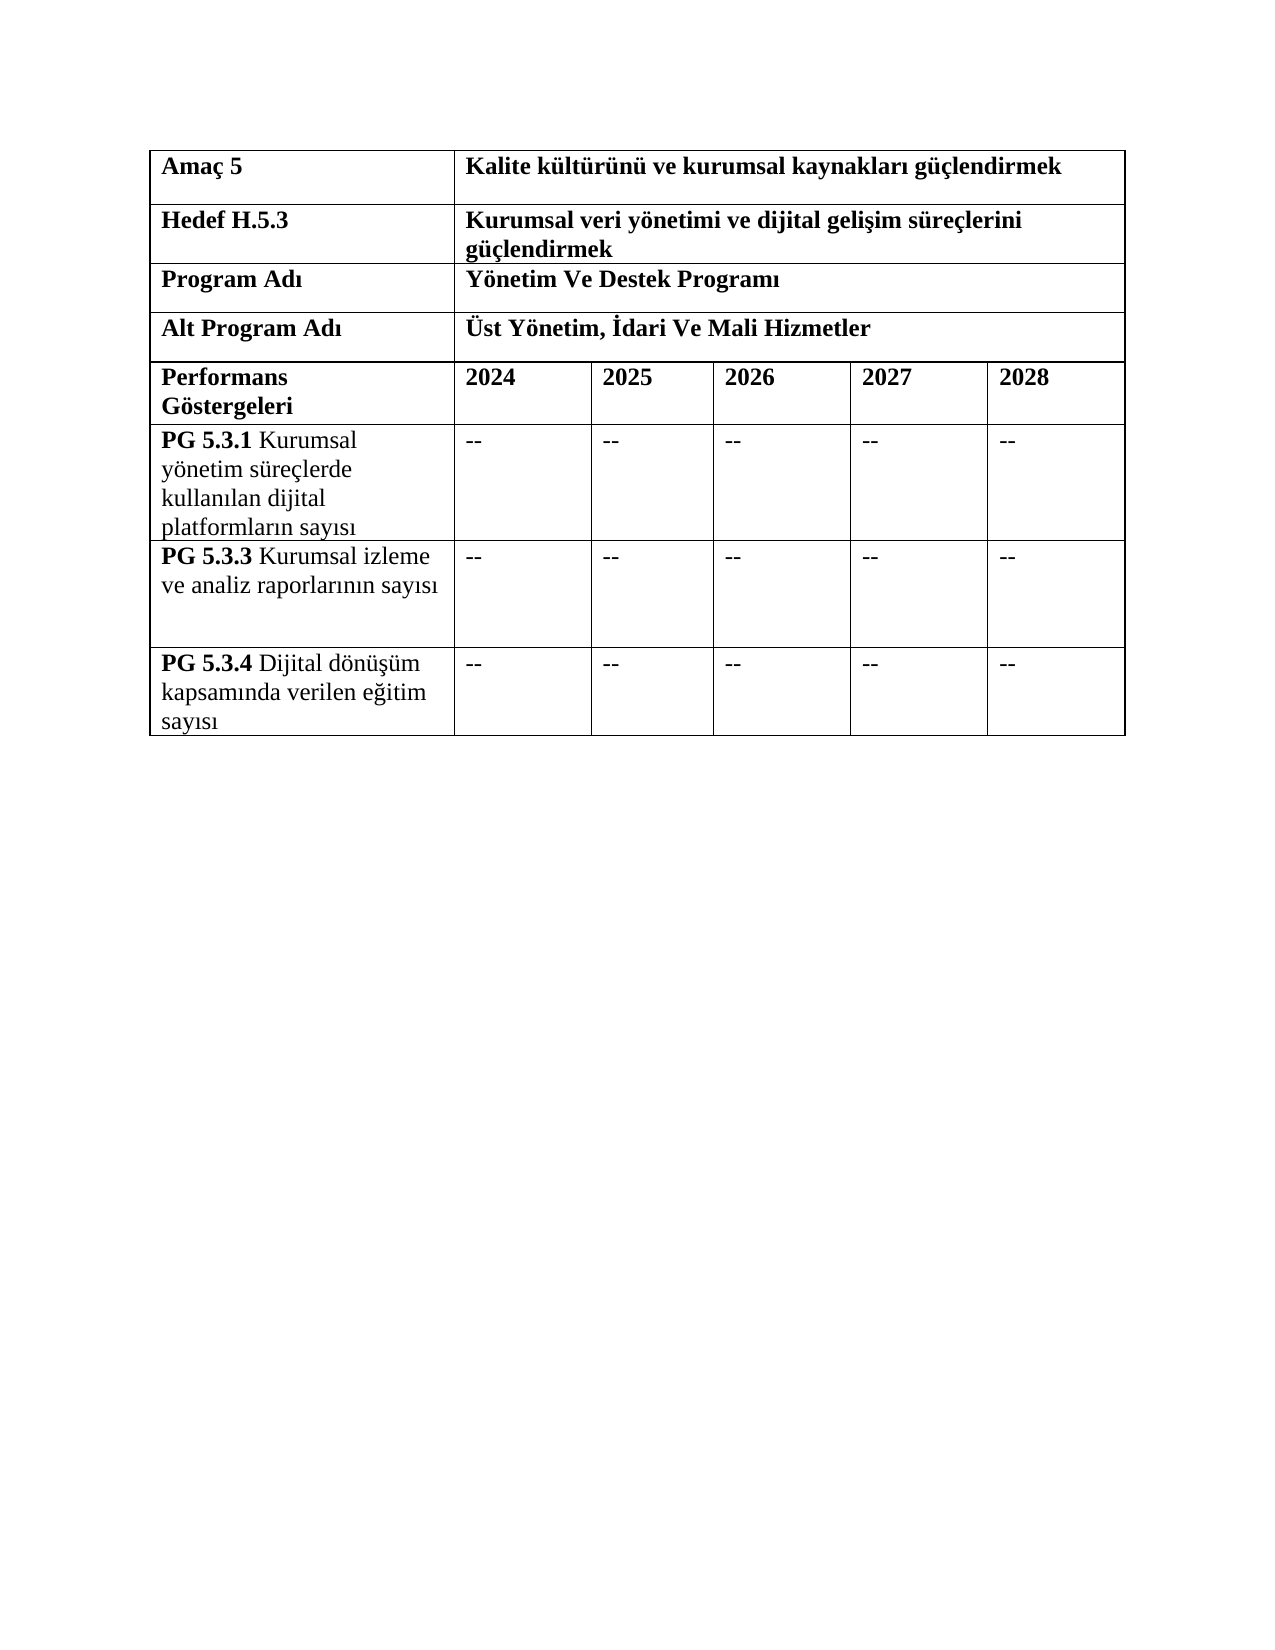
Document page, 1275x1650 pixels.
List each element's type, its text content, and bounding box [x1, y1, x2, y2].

table_cell -- [592, 541, 713, 647]
table_header Amaç 5 [151, 151, 454, 204]
table_header Kalite kültürünü ve kurumsal kaynakları güçlendirmek [455, 151, 1124, 204]
table_cell -- [988, 425, 1124, 540]
table_cell Yönetim Ve Destek Programı [455, 264, 1124, 312]
table_cell -- [714, 541, 850, 647]
table_cell -- [851, 648, 987, 734]
table_cell PG 5.3.1 Kurumsal yönetim süreçlerde kullanılan dijital platformların sayısı [151, 425, 454, 540]
table_cell -- [455, 648, 591, 734]
table_cell 2024 [455, 363, 591, 424]
table_cell 2025 [592, 363, 713, 424]
table_cell -- [851, 541, 987, 647]
table_cell -- [455, 541, 591, 647]
table_cell -- [592, 648, 713, 734]
table_cell -- [592, 425, 713, 540]
table_cell 2026 [714, 363, 850, 424]
table_cell Alt Program Adı [151, 313, 454, 361]
table_cell 2028 [988, 363, 1124, 424]
table_cell -- [455, 425, 591, 540]
table_cell -- [851, 425, 987, 540]
table_cell Üst Yönetim, İdari Ve Mali Hizmetler [455, 313, 1124, 361]
table_cell -- [988, 648, 1124, 734]
table_cell -- [714, 648, 850, 734]
table_cell Hedef H.5.3 [151, 205, 454, 263]
table_cell PG 5.3.4 Dijital dönüşüm kapsamında verilen eğitim sayısı [151, 648, 454, 734]
table_cell Kurumsal veri yönetimi ve dijital gelişim süreçlerini güçlendirmek [455, 205, 1124, 263]
table_cell 2027 [851, 363, 987, 424]
table_cell -- [988, 541, 1124, 647]
table_cell -- [714, 425, 850, 540]
table_cell Performans Göstergeleri [151, 363, 454, 424]
table_cell PG 5.3.3 Kurumsal izleme ve analiz raporlarının sayısı [151, 541, 454, 647]
table_cell Program Adı [151, 264, 454, 312]
